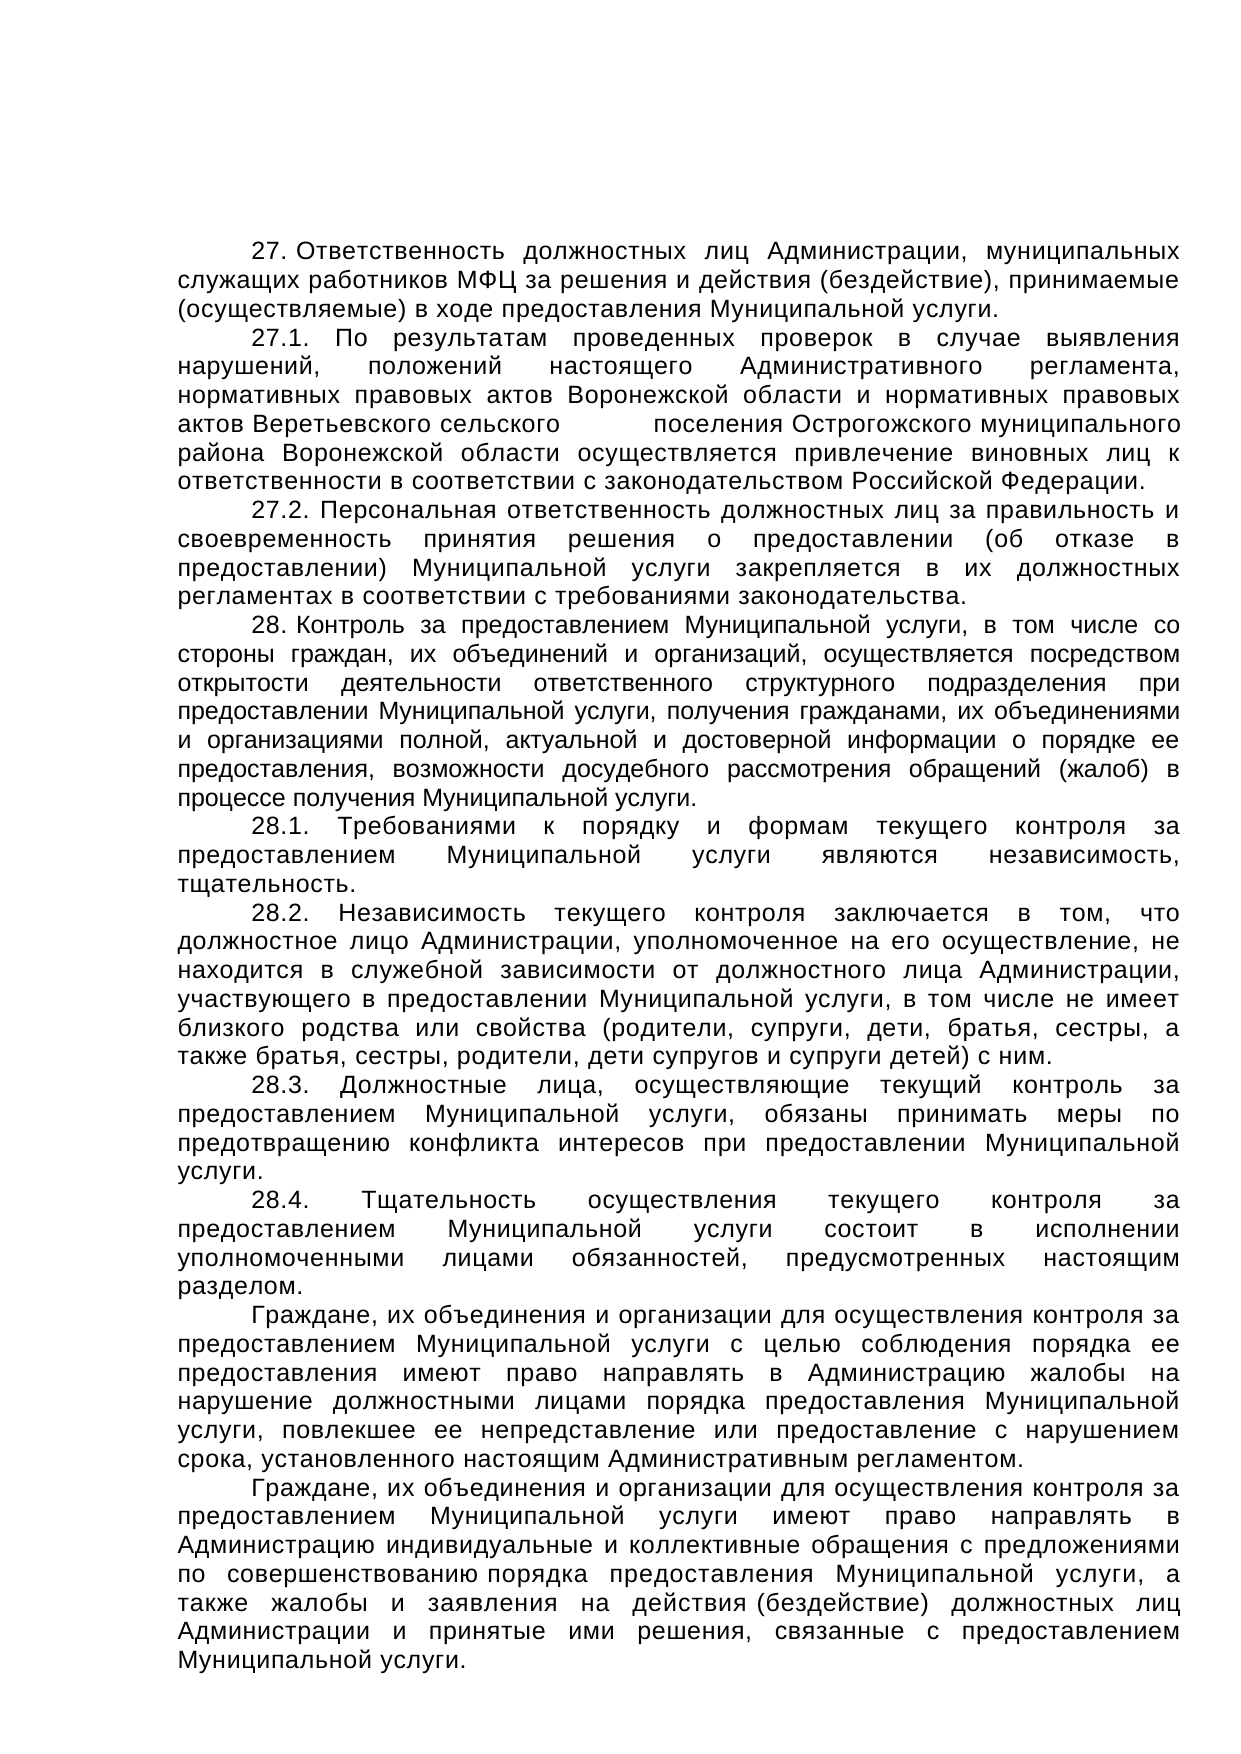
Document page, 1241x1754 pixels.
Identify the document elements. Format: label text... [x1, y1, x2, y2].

text 28.4. Тщательность осуществления текущего контроля за предоставлением Муниципальной услуги состоит в исполнении уполномоченными лицами обязанностей, предусмотренных настоящим разделом. [177, 1185, 1181, 1300]
text Граждане, их объединения и организации для осуществления контроля за предоставлением Муниципальной услуги с целью соблюдения порядка ее предоставления имеют право направлять в Администрацию жалобы на нарушение должностными лицами порядка предоставления Муниципальной услуги, повлекшее ее непредставление или предоставление с нарушением срока, установленного настоящим Административным регламентом. [177, 1300, 1181, 1472]
text 27.2. Персональная ответственность должностных лиц за правильность и своевременность принятия решения о предоставлении (об отказе в предоставлении) Муниципальной услуги закрепляется в их должностных регламентах в соответствии с требованиями законодательства. [177, 495, 1181, 610]
text 28.3. Должностные лица, осуществляющие текущий контроль за предоставлением Муниципальной услуги, обязаны принимать меры по предотвращению конфликта интересов при предоставлении Муниципальной услуги. [177, 1070, 1181, 1185]
text 27.1. По результатам проведенных проверок в случае выявления нарушений, положений настоящего Административного регламента, нормативных правовых актов Воронежской области и нормативных правовых актов Веретьевского сельского поселения Острогожского муниципального района Воронежской области осуществляется привлечение виновных лиц к ответственности в соответствии с законодательством Российской Федерации. [177, 322, 1181, 495]
text 28.1. Требованиями к порядку и формам текущего контроля за предоставлением Муниципальной услуги являются независимость, тщательность. [177, 811, 1181, 897]
text 27. Ответственность должностных лиц Администрации, муниципальных служащих работников МФЦ за решения и действия (бездействие), принимаемые (осуществляемые) в ходе предоставления Муниципальной услуги. [177, 236, 1181, 322]
text 28. Контроль за предоставлением Муниципальной услуги, в том числе со стороны граждан, их объединений и организаций, осуществляется посредством открытости деятельности ответственного структурного подразделения при предоставлении Муниципальной услуги, получения гражданами, их объединениями и организациями полной, актуальной и достоверной информации о порядке ее предоставления, возможности досудебного рассмотрения обращений (жалоб) в процессе получения Муниципальной услуги. [177, 610, 1181, 811]
text Граждане, их объединения и организации для осуществления контроля за предоставлением Муниципальной услуги имеют право направлять в Администрацию индивидуальные и коллективные обращения с предложениями по совершенствованию порядка предоставления Муниципальной услуги, а также жалобы и заявления на действия (бездействие) должностных лиц Администрации и принятые ими решения, связанные с предоставлением Муниципальной услуги. [177, 1472, 1181, 1674]
text 28.2. Независимость текущего контроля заключается в том, что должностное лицо Администрации, уполномоченное на его осуществление, не находится в служебной зависимости от должностного лица Администрации, участвующего в предоставлении Муниципальной услуги, в том числе не имеет близкого родства или свойства (родители, супруги, дети, братья, сестры, а также братья, сестры, родители, дети супругов и супруги детей) с ним. [177, 897, 1181, 1070]
